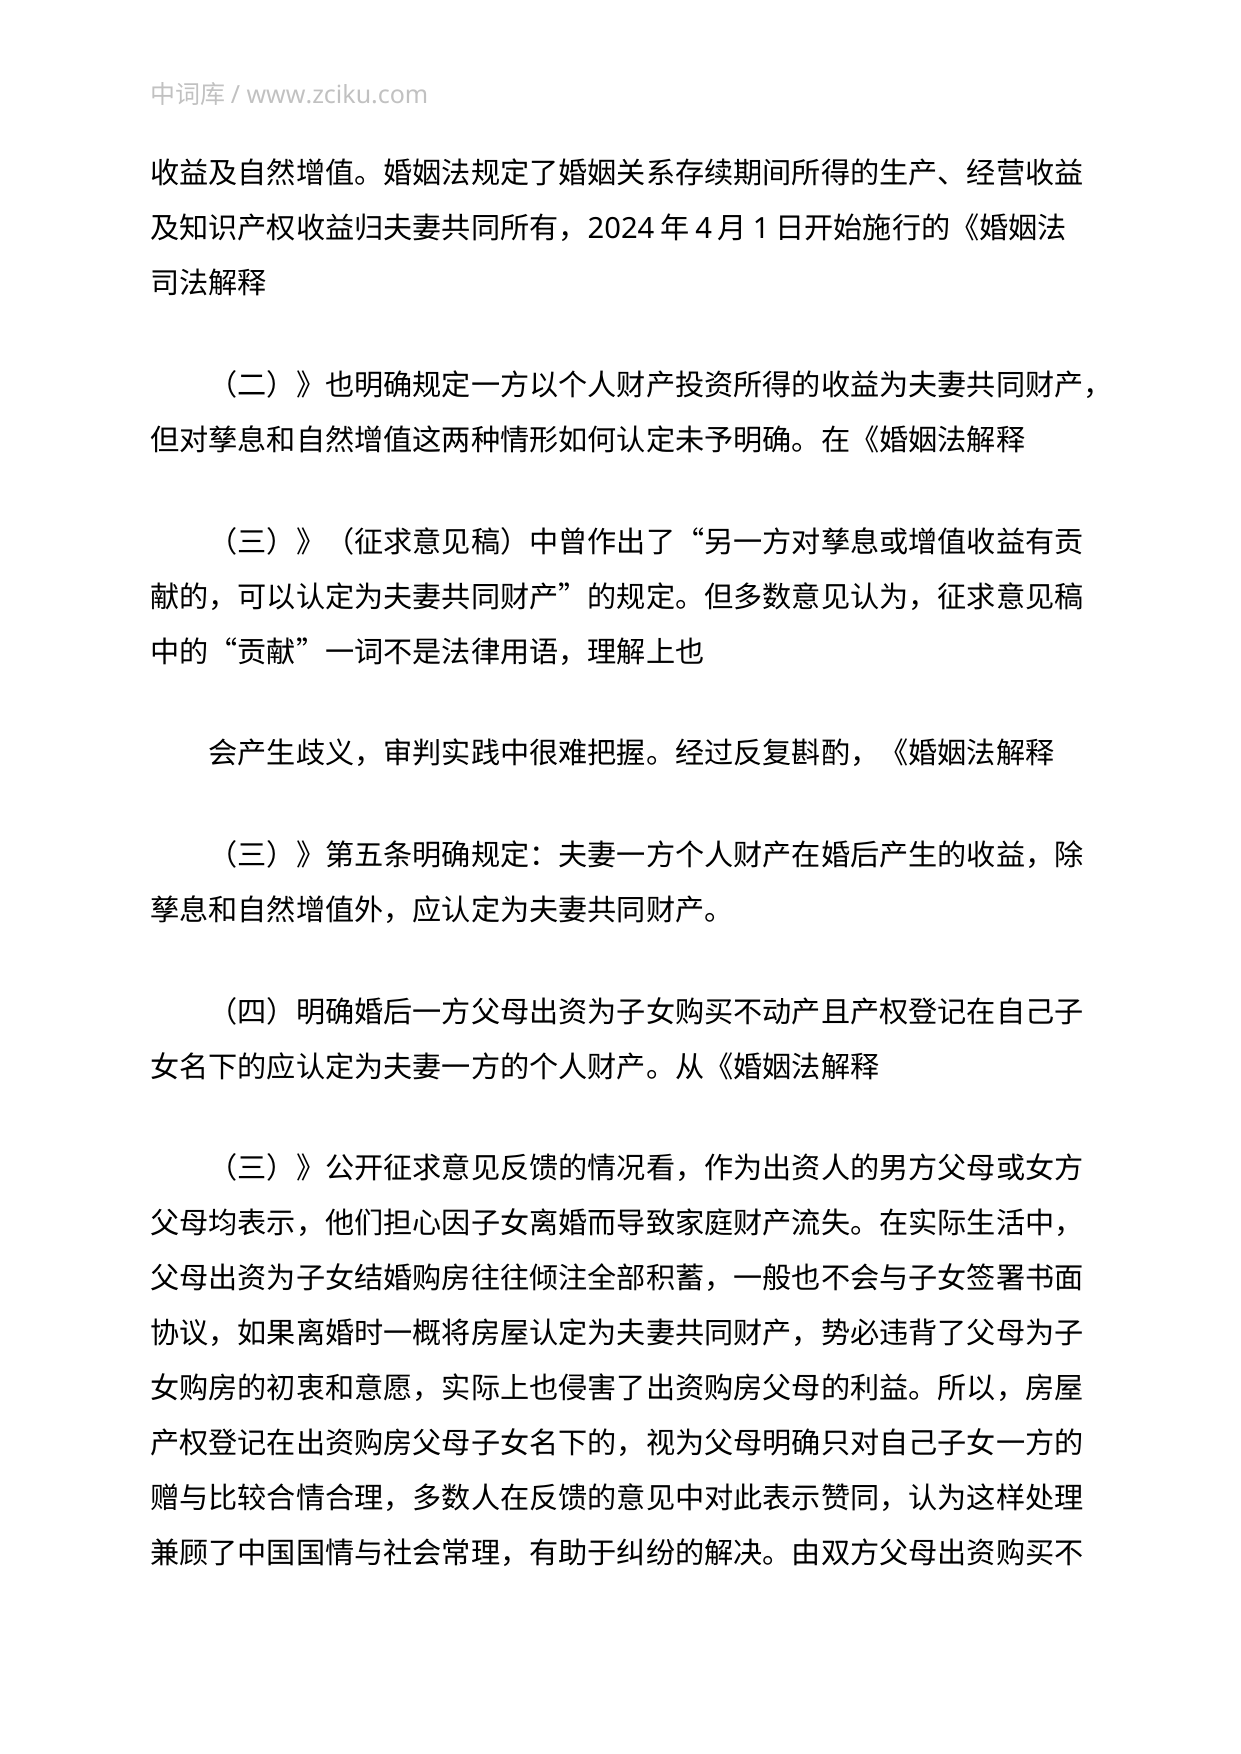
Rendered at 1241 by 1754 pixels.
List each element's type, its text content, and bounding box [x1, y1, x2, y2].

text （三）》第五条明确规定：夫妻一方个人财产在婚后产生的收益，除孳息和自然增值外，应认定为夫妻共同财产。 [150, 832, 1090, 929]
text 会产生歧义，审判实践中很难把握。经过反复斟酌，《婚姻法解释 [150, 730, 1090, 772]
text （三）》（征求意见稿）中曾作出了“另一方对孳息或增值收益有贡献的，可以认定为夫妻共同财产”的规定。但多数意见认为，征求意见稿中的“贡献”一词不是法律用语，理解上也 [150, 518, 1090, 670]
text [150, 150, 1090, 302]
text （二）》也明确规定一方以个人财产投资所得的收益为夫妻共同财产，但对孳息和自然增值这两种情形如何认定未予明确。在《婚姻法解释 [150, 362, 1090, 459]
text （四）明确婚后一方父母出资为子女购买不动产且产权登记在自己子女名下的应认定为夫妻一方的个人财产。从《婚姻法解释 [150, 988, 1090, 1086]
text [150, 1145, 1090, 1572]
